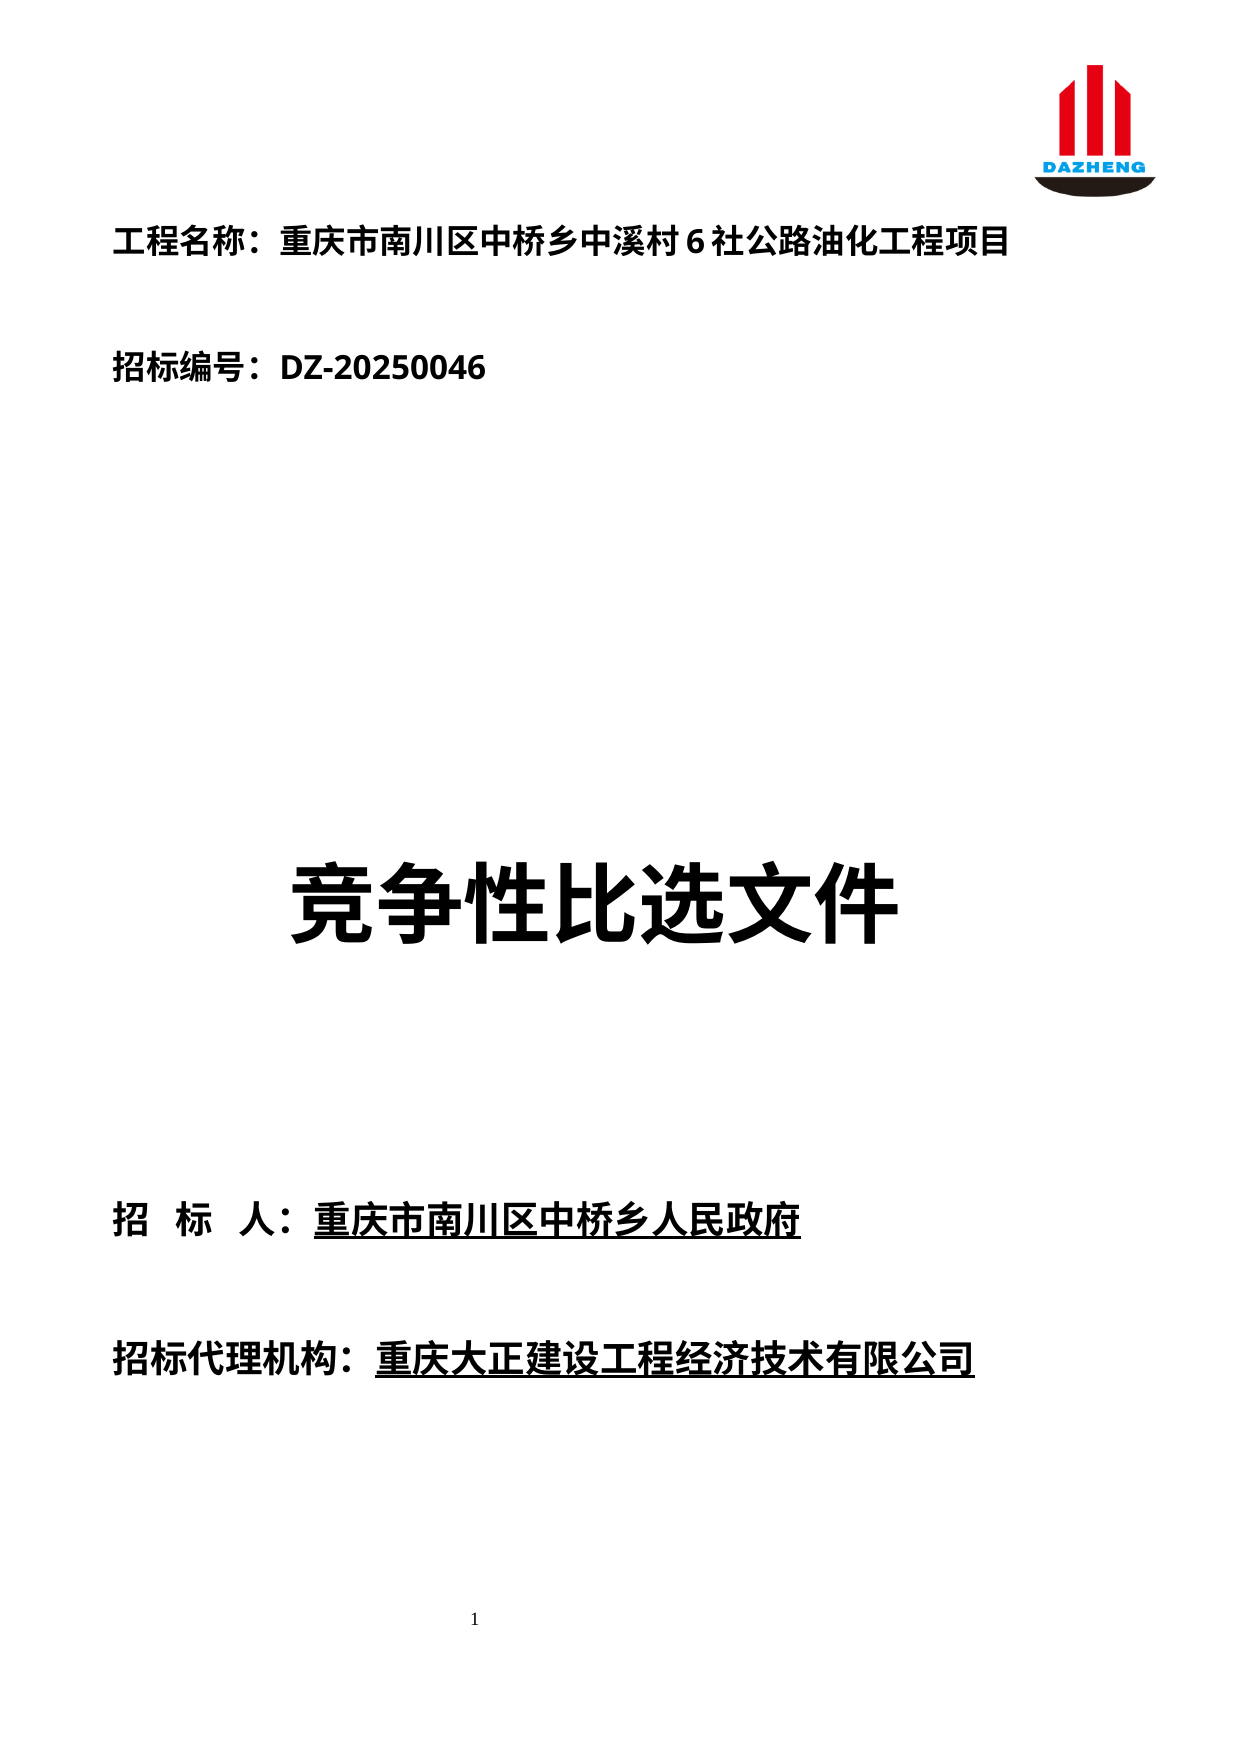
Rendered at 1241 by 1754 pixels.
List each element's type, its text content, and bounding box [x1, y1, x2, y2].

text 招标代理机构：重庆大正建设工程经济技术有限公司 [112, 1323, 1128, 1388]
picture [1011, 46, 1189, 220]
text 招标编号：DZ-20250046 [112, 333, 1220, 398]
text 竞争性比选文件 [112, 835, 1128, 962]
text 招 标 人：重庆市南川区中桥乡人民政府 [112, 1184, 1128, 1249]
text 工程名称：重庆市南川区中桥乡中溪村6社公路油化工程项目 [112, 207, 1128, 272]
